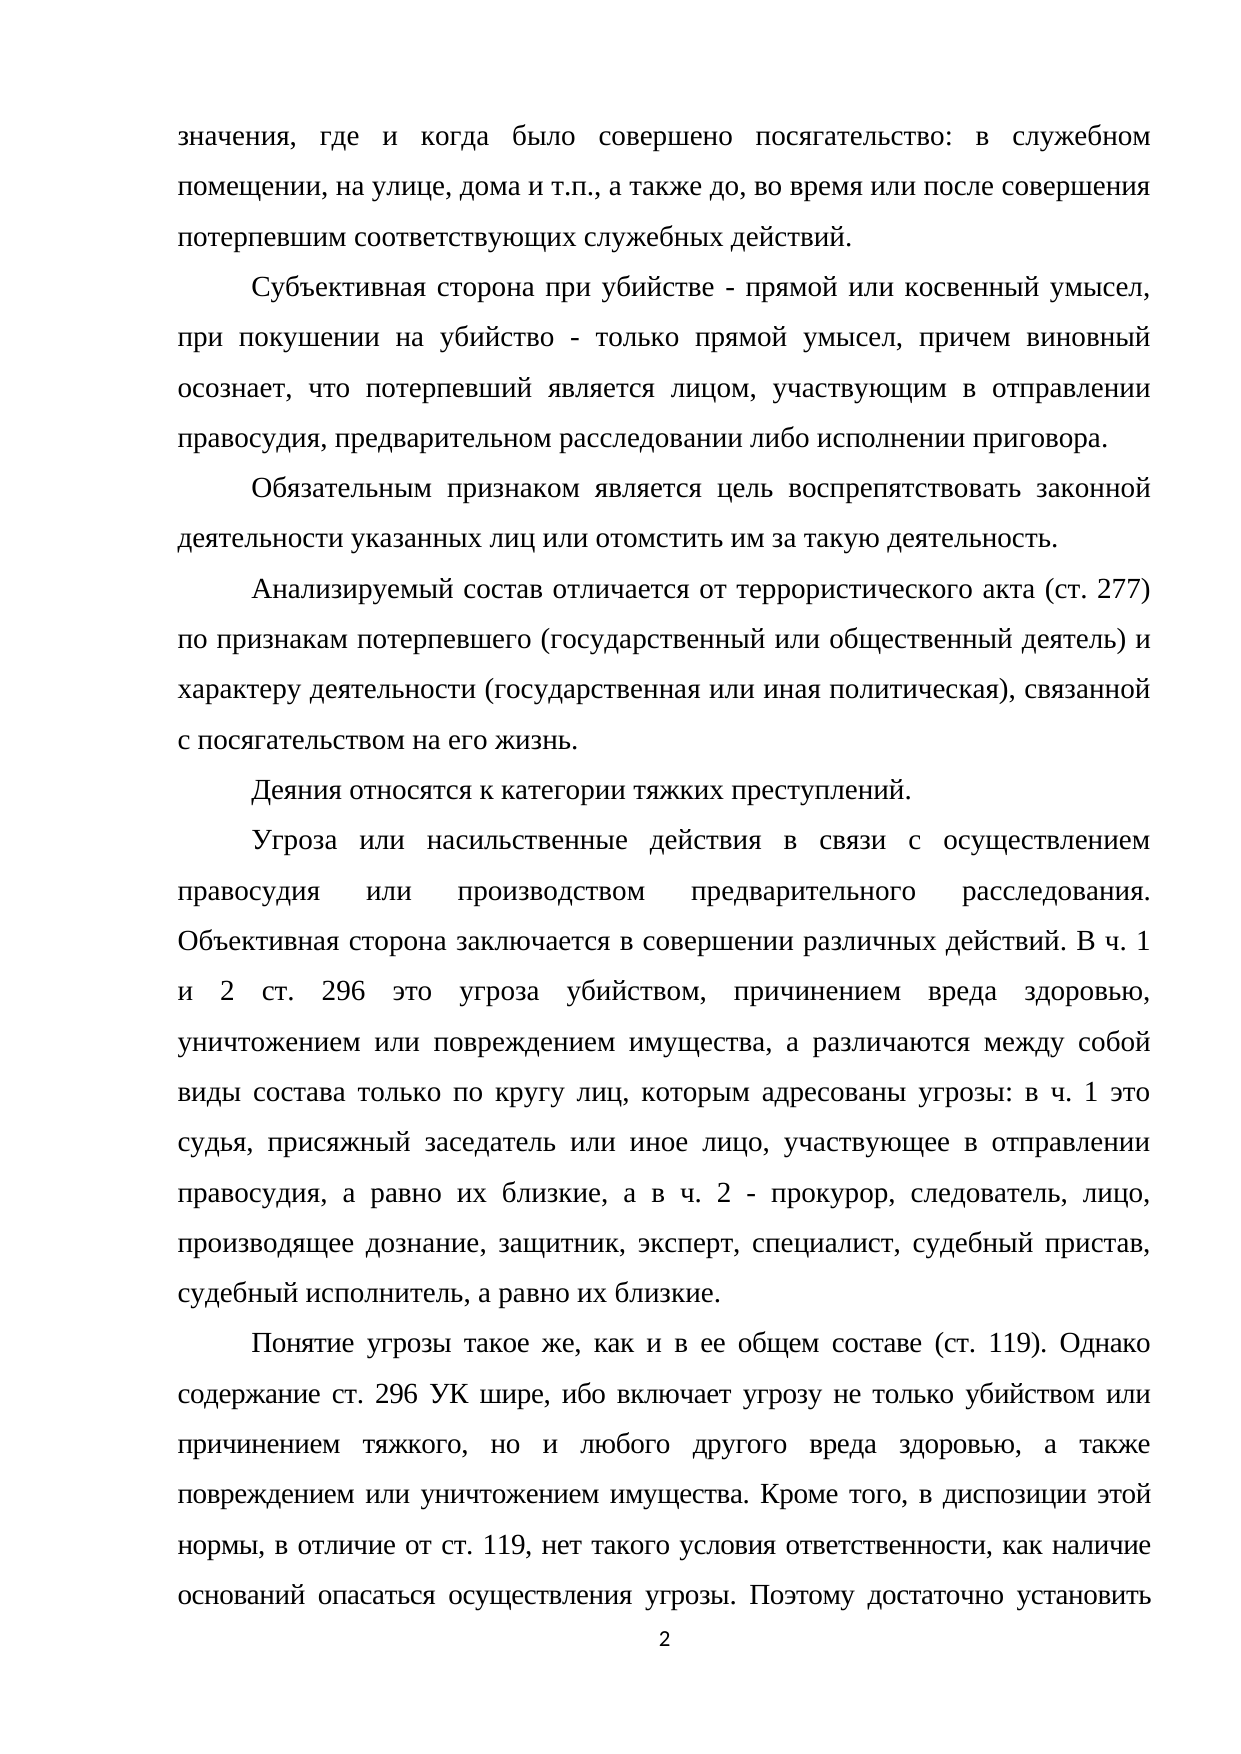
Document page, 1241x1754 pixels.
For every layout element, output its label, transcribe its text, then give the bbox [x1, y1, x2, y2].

text Обязательным признаком является цель воспрепятствовать законной деятельности указанных лиц или отомстить им за такую деятельность. [177, 470, 1152, 554]
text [177, 118, 1152, 252]
text Анализируемый состав отличается от террористического акта (ст. 277) по признакам потерпевшего (государственный или общественный деятель) и характеру деятельности (государственная или иная политическая), связанной с посягательством на его жизнь. [177, 571, 1152, 755]
text Субъективная сторона при убийстве - прямой или косвенный умысел, при покушении на убийство - только прямой умысел, причем виновный осознает, что потерпевший является лицом, участвующим в отправлении правосудия, предварительном расследовании либо исполнении приговора. [177, 269, 1152, 453]
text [177, 1326, 1152, 1611]
text Деяния относятся к категории тяжких преступлений. [177, 772, 1152, 806]
text Угроза или насильственные действия в связи с осуществлением правосудия или производством предварительного расследования. Объективная сторона заключается в совершении различных действий. В ч. 1 и 2 ст. 296 это угроза убийством, причинением вреда здоровью, уничтожением или повреждением имущества, а различаются между собой виды состава только по кругу лиц, которым адресованы угрозы: в ч. 1 это судья, присяжный заседатель или иное лицо, участвующее в отправлении правосудия, а равно их близкие, а в ч. 2 - прокурор, следователь, лицо, производящее дознание, защитник, эксперт, специалист, судебный пристав, судебный исполнитель, а равно их близкие. [177, 822, 1152, 1309]
